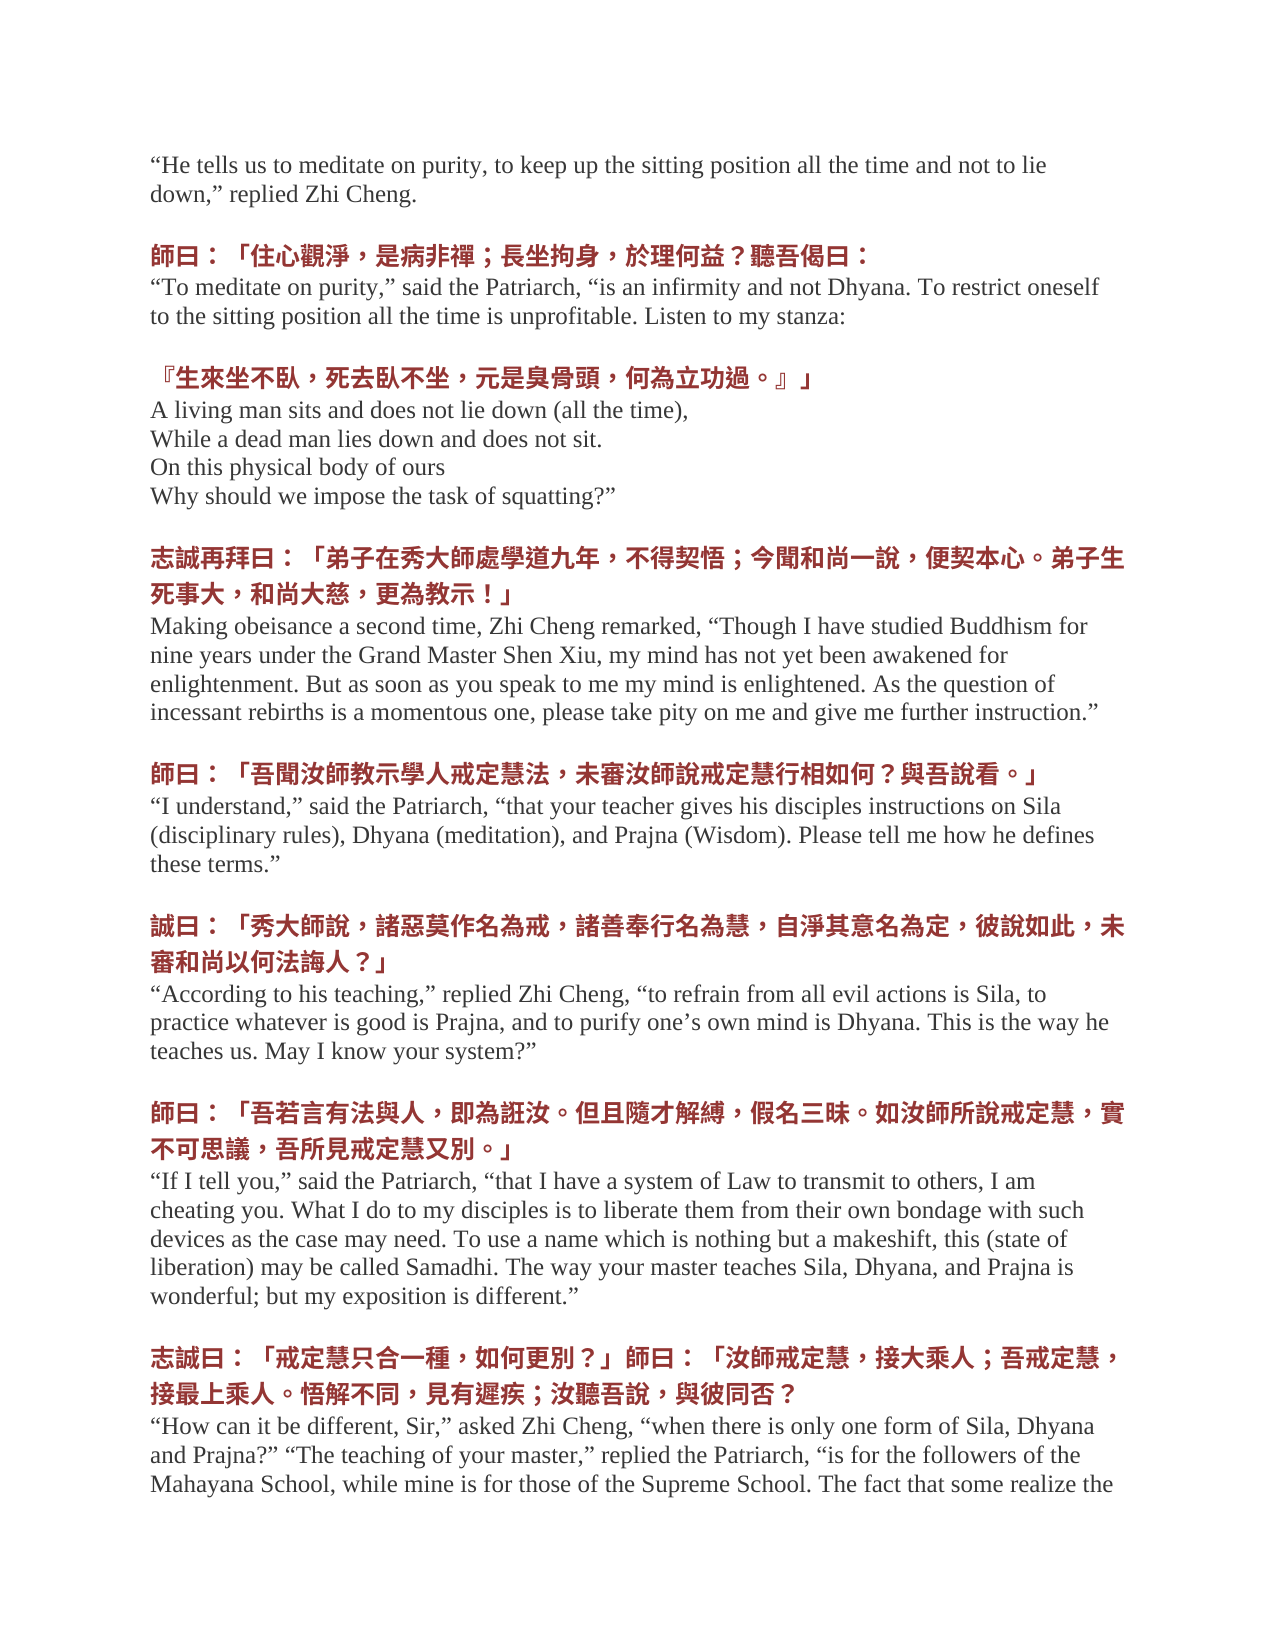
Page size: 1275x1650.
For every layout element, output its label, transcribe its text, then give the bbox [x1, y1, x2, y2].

text 『生來坐不臥，死去臥不坐，元是臭骨頭，何為立功過。』」 A living man sits and does not lie down (all the time), While a dead man lies down and does not sit. On this physical body of ours Why should we impose the task of squatting?” [150, 359, 1125, 510]
text 師曰：「住心觀淨，是病非禪；長坐拘身，於理何益？聽吾偈曰： “To meditate on purity,” said the Patriarch, “is an infirmity and not Dhyana. To restrict oneself to the sitting position all the time is unprofitable. Listen to my stanza: [150, 236, 1125, 330]
text 誠曰：「秀大師說，諸惡莫作名為戒，諸善奉行名為慧，自淨其意名為定，彼說如此，未審和尚以何法誨人？」 “According to his teaching,” replied Zhi Cheng, “to refrain from all evil actions is Sila, to practice whatever is good is Prajna, and to purify one’s own mind is Dhyana. This is the way he teaches us. May I know your system?” [150, 906, 1125, 1065]
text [150, 150, 1125, 207]
text 師曰：「吾若言有法與人，即為誑汝。但且隨才解縛，假名三昧。如汝師所說戒定慧，實不可思議，吾所見戒定慧又別。」 “If I tell you,” said the Patriarch, “that I have a system of Law to transmit to others, I am cheating you. What I do to my disciples is to liberate them from their own bondage with such devices as the case may need. To use a name which is nothing but a makeshift, this (state of liberation) may be called Samadhi. The way your master teaches Sila, Dhyana, and Prajna is wonderful; but my exposition is different.” [150, 1094, 1125, 1310]
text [150, 1339, 1125, 1497]
text 師曰：「吾聞汝師教示學人戒定慧法，未審汝師說戒定慧行相如何？與吾說看。」 “I understand,” said the Patriarch, “that your teacher gives his disciples instructions on Sila (disciplinary rules), Dhyana (meditation), and Prajna (Wisdom). Please tell me how he defines these terms.” [150, 755, 1125, 877]
text 志誠再拜曰：「弟子在秀大師處學道九年，不得契悟；今聞和尚一說，便契本心。弟子生死事大，和尚大慈，更為教示！」 Making obeisance a second time, Zhi Cheng remarked, “Though I have studied Buddhism for nine years under the Grand Master Shen Xiu, my mind has not yet been awakened for enlightenment. But as soon as you speak to me my mind is enlightened. As the question of incessant rebirths is a momentous one, please take pity on me and give me further instruction.” [150, 539, 1125, 726]
